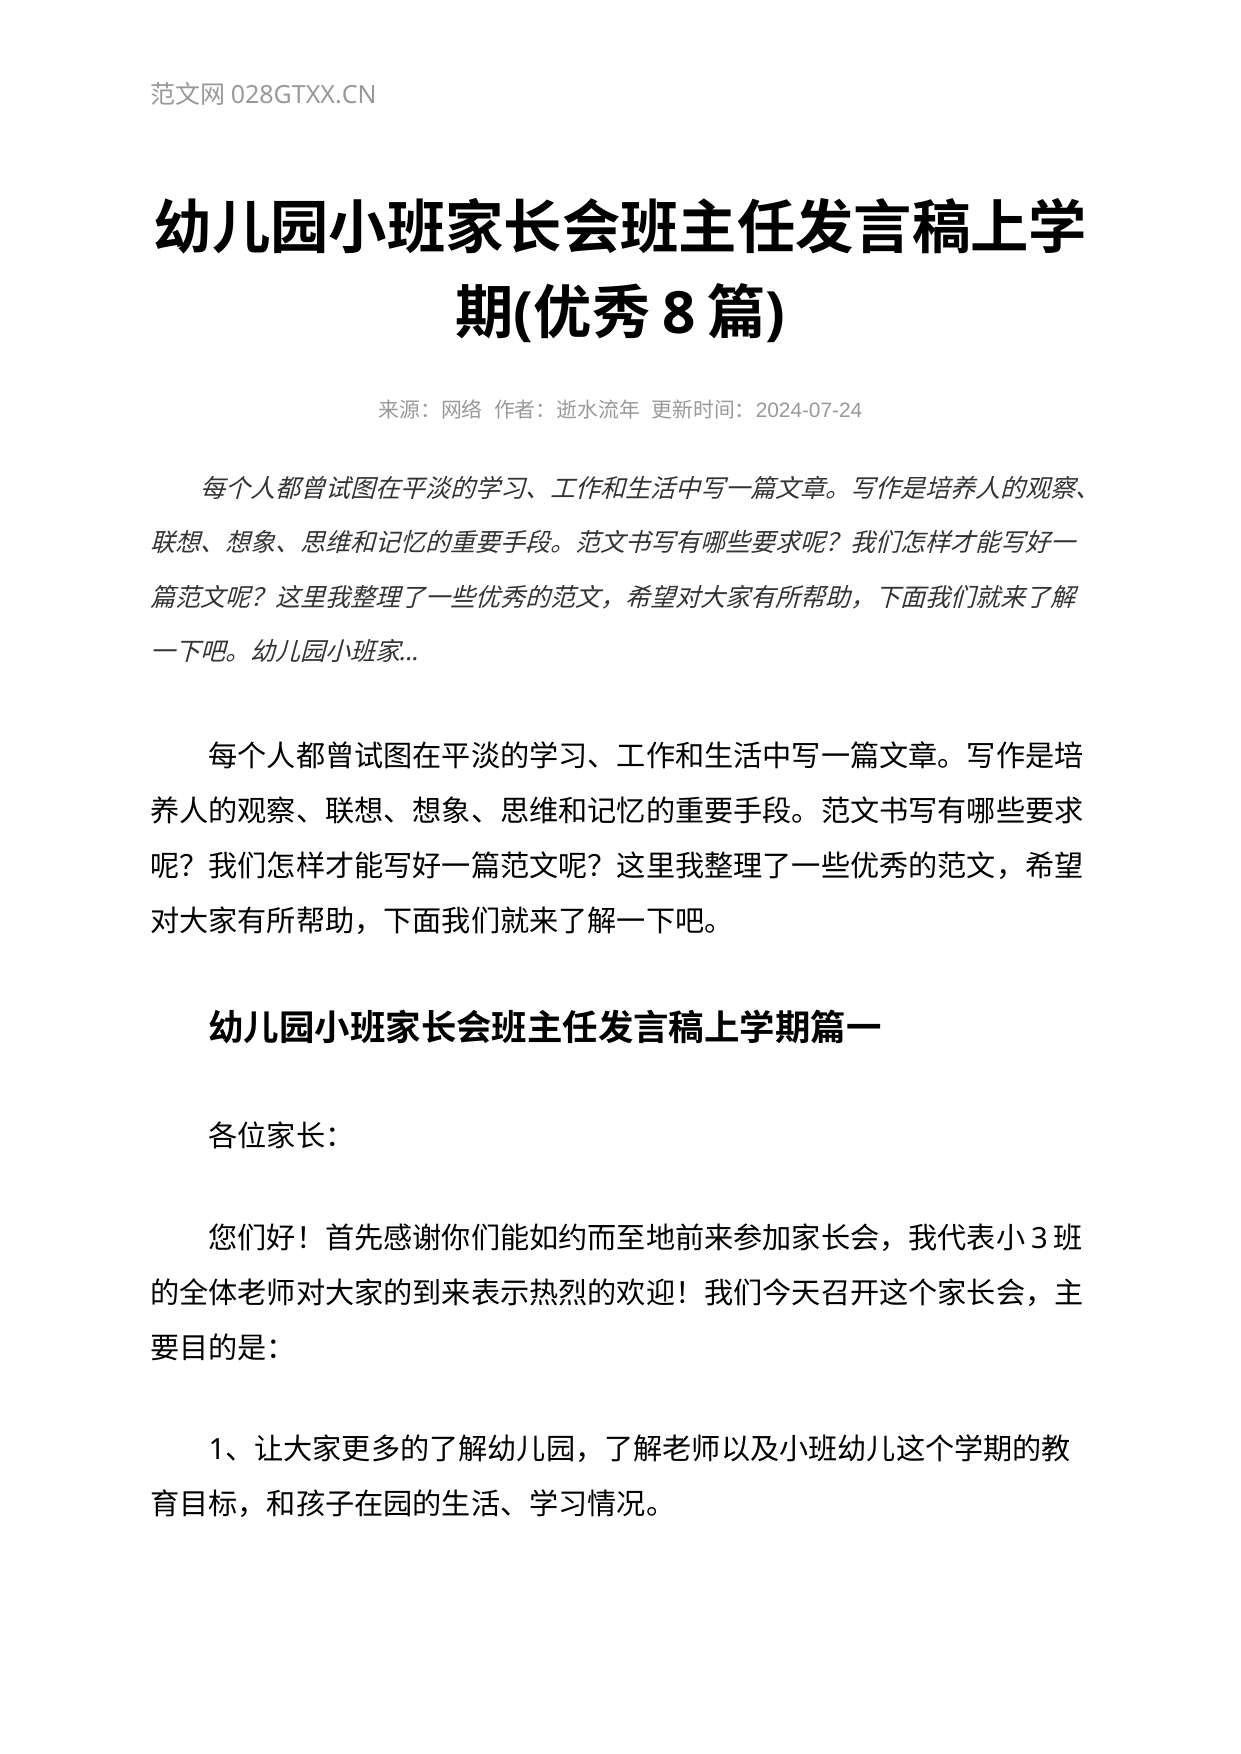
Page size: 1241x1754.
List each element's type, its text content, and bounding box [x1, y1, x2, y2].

text 每个人都曾试图在平淡的学习、工作和生活中写一篇文章。写作是培养人的观察、联想、想象、思维和记忆的重要手段。范文书写有哪些要求呢？我们怎样才能写好一篇范文呢？这里我整理了一些优秀的范文，希望对大家有所帮助，下面我们就来了解一下吧。幼儿园小班家... [150, 468, 1090, 668]
text 您们好！首先感谢你们能如约而至地前来参加家长会，我代表小3班的全体老师对大家的到来表示热烈的欢迎！我们今天召开这个家长会，主要目的是： [150, 1214, 1090, 1366]
subtitle 幼儿园小班家长会班主任发言稿上学期(优秀8篇) [150, 181, 1090, 351]
text 来源：网络 作者：逝水流年 更新时间：2024-07-24 [150, 397, 1090, 421]
text 1、让大家更多的了解幼儿园，了解老师以及小班幼儿这个学期的教育目标，和孩子在园的生活、学习情况。 [150, 1426, 1090, 1523]
text 每个人都曾试图在平淡的学习、工作和生活中写一篇文章。写作是培养人的观察、联想、想象、思维和记忆的重要手段。范文书写有哪些要求呢？我们怎样才能写好一篇范文呢？这里我整理了一些优秀的范文，希望对大家有所帮助，下面我们就来了解一下吧。 [150, 733, 1090, 939]
text 幼儿园小班家长会班主任发言稿上学期篇一 [150, 999, 1090, 1050]
text 各位家长： [150, 1112, 1090, 1155]
